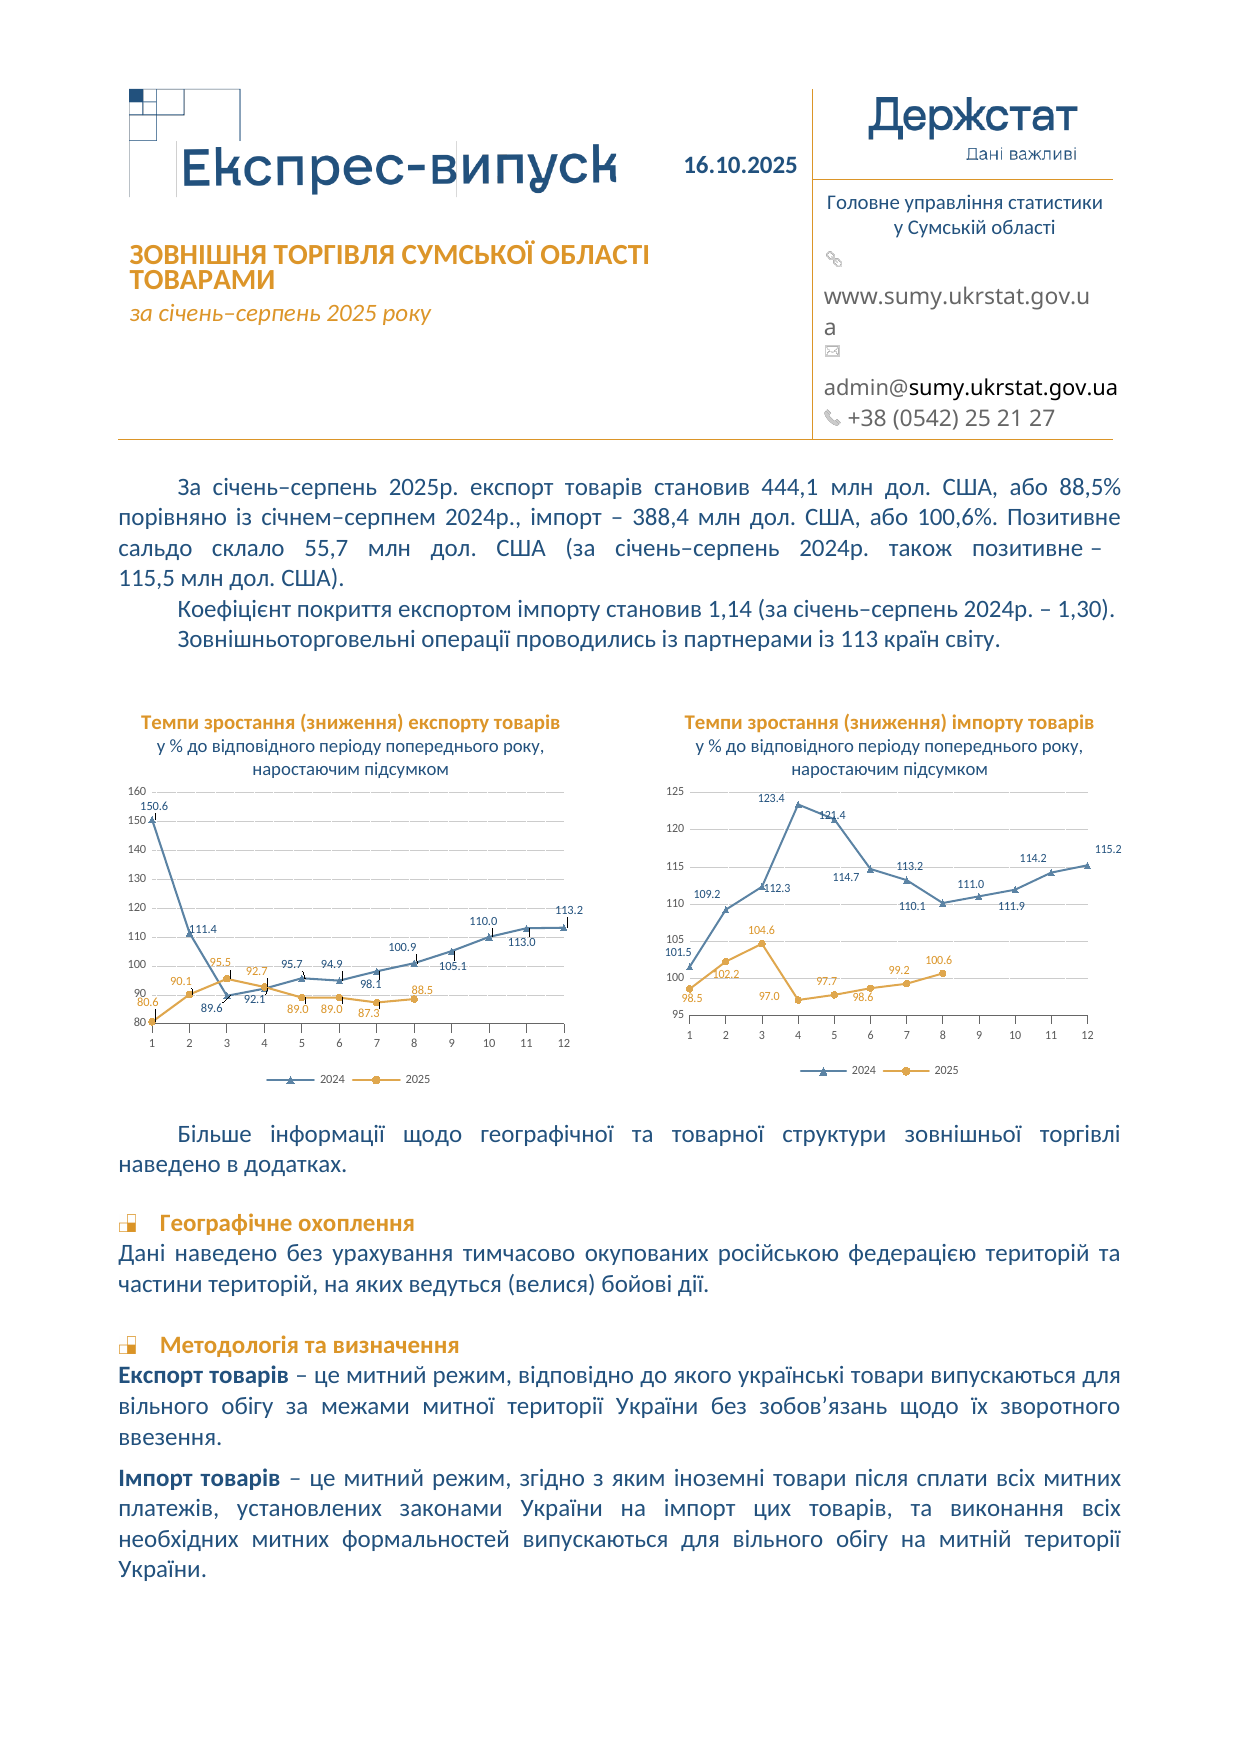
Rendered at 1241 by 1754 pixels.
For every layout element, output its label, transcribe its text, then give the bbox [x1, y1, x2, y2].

text За січень–серпень 2025р. експорт товарів становив 444,1 млн дол. США, або 88,5% порівняно із січнем–серпнем 2024р., імпорт – 388,4 млн дол. США, або 100,6%. Позитивне сальдо склало 55,7 млн дол. США (за січень–серпень 2024р. також позитивне – 115,5 млн дол. США). [118, 471, 1122, 593]
text Темпи зростання (зниження) експорту товарів [118, 709, 583, 734]
picture [119, 1214, 136, 1232]
text Методологія та визначення [118, 1329, 1122, 1360]
table_cell Головне управління статистики у Сумській області www.sumy.ukrstat.gov.ua admin@sumy.ukrstat.gov.ua +38 (0542) 25 21 27 [813, 180, 1113, 439]
picture [119, 1336, 136, 1354]
text Імпорт товарів – це митний режим, згідно з яким іноземні товари після сплати всіх митних платежів, установлених законами України на імпорт цих товарів, та виконання всіх необхідних митних формальностей випускаються для вільного обігу на митній території України. [118, 1462, 1122, 1584]
text Експорт товарів – це митний режим, відповідно до якого українські товари випускаються для вільного обігу за межами митної території України без зобов’язань щодо їх зворотного ввезення. [118, 1360, 1122, 1451]
text Темпи зростання (зниження) імпорту товарів у % до відповідного періоду попереднього року, наростаючим підсумком [657, 709, 1122, 780]
picture [823, 408, 842, 427]
table_header 16.10.2025 ЗОВНІШНЯ ТОРГІВЛЯ СУМСЬКОЇ ОБЛАСТІ ТОВАРАМИ за січень–серпень 2025 року [118, 89, 812, 439]
text Дані наведено без урахування тимчасово окупованих російською федерацією територій та частини територій, на яких ведуться (велися) бойові дії. [118, 1238, 1122, 1299]
text Зовнішньоторговельні операції проводились із партнерами із 113 країн світу. [118, 623, 1122, 654]
text у % до відповідного періоду попереднього року, [118, 734, 583, 757]
text Коефіцієнт покриття експортом імпорту становив 1,14 (за січень–серпень 2024р. – 1,30). [118, 593, 1122, 623]
text наростаючим підсумком [118, 757, 583, 780]
table_header [813, 89, 1113, 179]
text Географічне охоплення [118, 1207, 1122, 1238]
picture [823, 248, 845, 270]
picture [823, 342, 841, 360]
text Більше інформації щодо географічної та товарної структури зовнішньої торгівлі наведено в додатках. [118, 1118, 1122, 1179]
